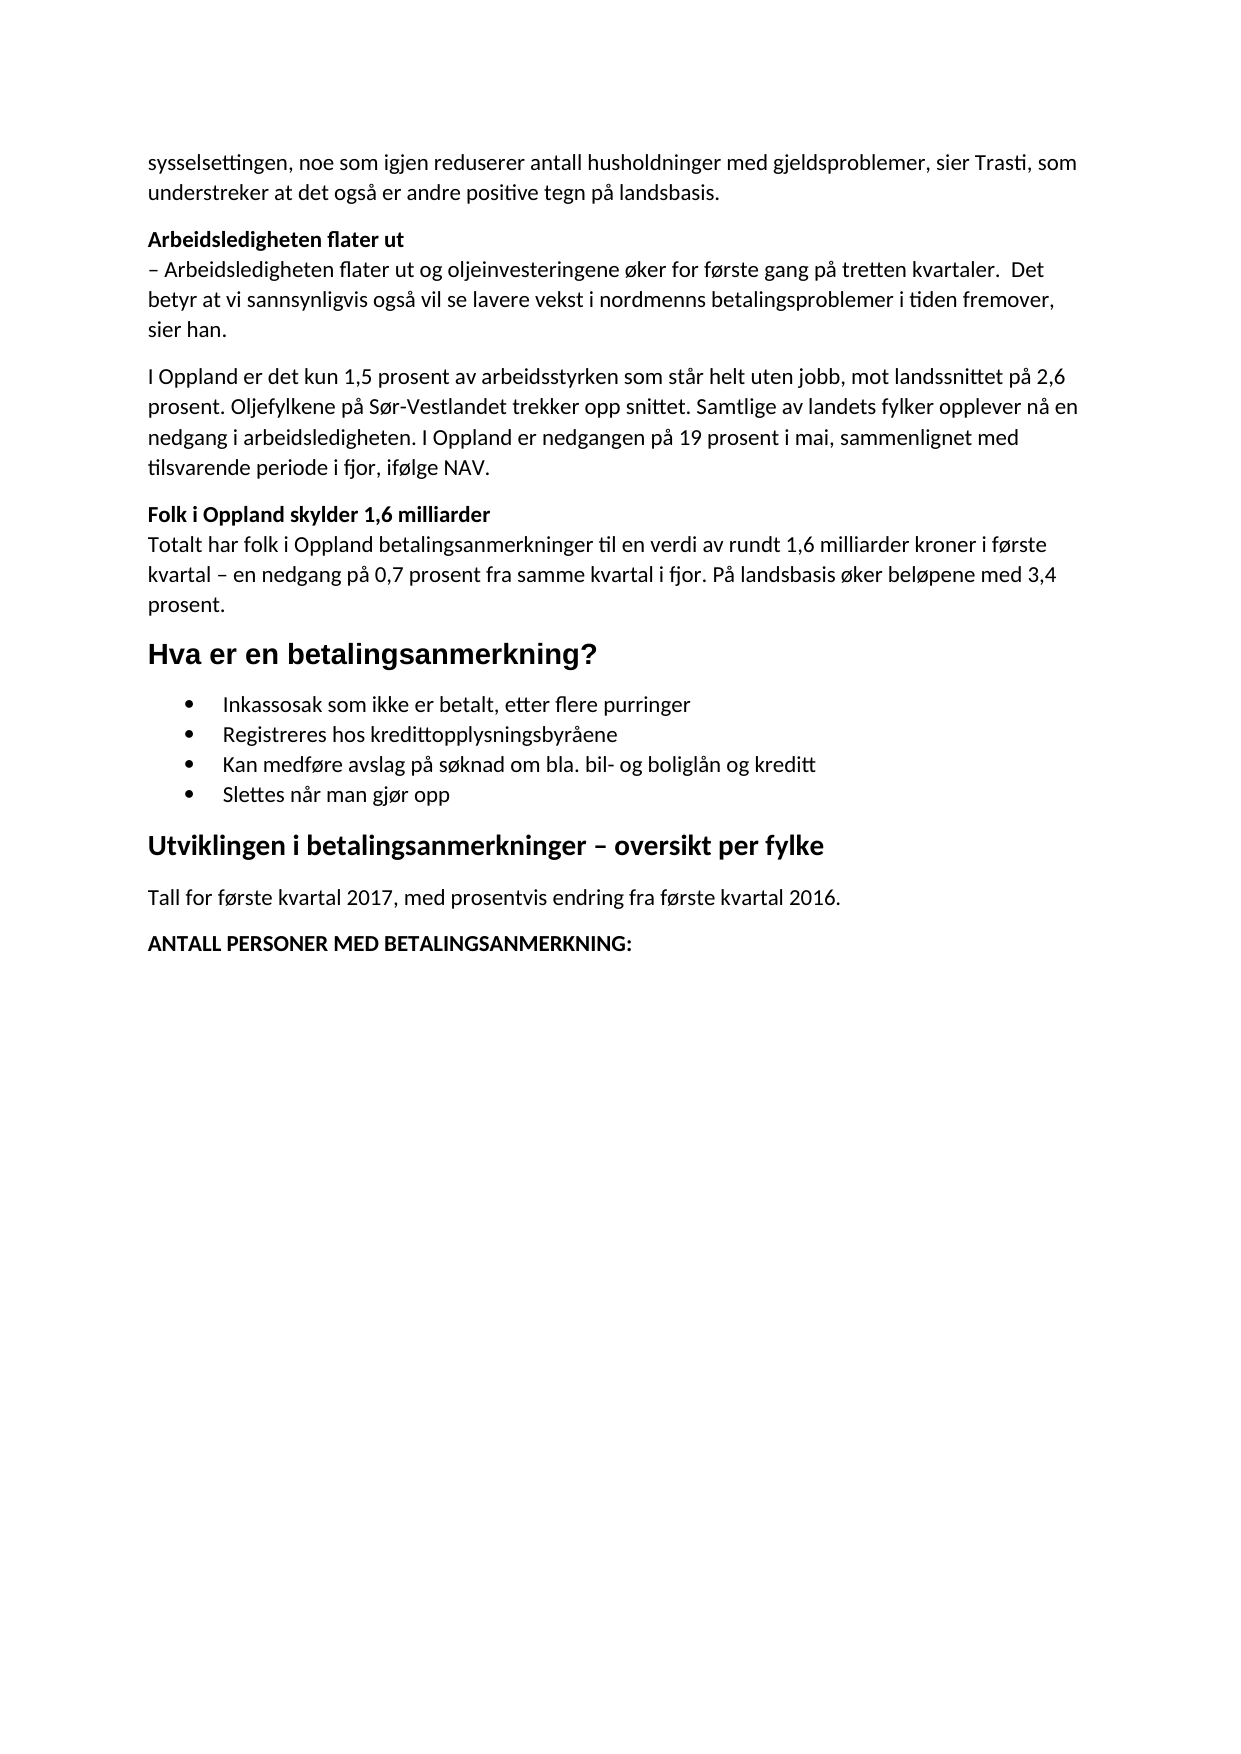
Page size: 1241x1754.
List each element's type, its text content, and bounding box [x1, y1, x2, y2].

text Utviklingen i betalingsanmerkninger – oversikt per fylke [148, 827, 1093, 863]
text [148, 148, 1093, 206]
text Hva er en betalingsanmerkning? [148, 637, 1093, 671]
list Slettes når man gjør opp [185, 781, 1093, 809]
text Tall for første kvartal 2017, med prosentvis endring fra første kvartal 2016. [148, 883, 1093, 911]
text I Oppland er det kun 1,5 prosent av arbeidsstyrken som står helt uten jobb, mot landssnittet på 2,6 prosent. Oljefylkene på Sør-Vestlandet trekker opp snittet. Samtlige av landets fylker opplever nå en nedgang i arbeidsledigheten. I Oppland er nedgangen på 19 prosent i mai, sammenlignet med tilsvarende periode i fjor, ifølge NAV. [148, 362, 1093, 481]
text Arbeidsledigheten flater ut – Arbeidsledigheten flater ut og oljeinvesteringene øker for første gang på tretten kvartaler. Det betyr at vi sannsynligvis også vil se lavere vekst i nordmenns betalingsproblemer i tiden fremover, sier han. [148, 225, 1093, 343]
list Kan medføre avslag på søknad om bla. bil- og boliglån og kreditt [185, 750, 1093, 778]
text Folk i Oppland skylder 1,6 milliarder Totalt har folk i Oppland betalingsanmerkninger til en verdi av rundt 1,6 milliarder kroner i første kvartal – en nedgang på 0,7 prosent fra samme kvartal i fjor. På landsbasis øker beløpene med 3,4 prosent. [148, 500, 1093, 618]
list Inkassosak som ikke er betalt, etter flere purringer [185, 690, 1093, 718]
text ANTALL PERSONER MED BETALINGSANMERKNING: [148, 929, 1093, 957]
list Registreres hos kredittopplysningsbyråene [185, 720, 1093, 748]
